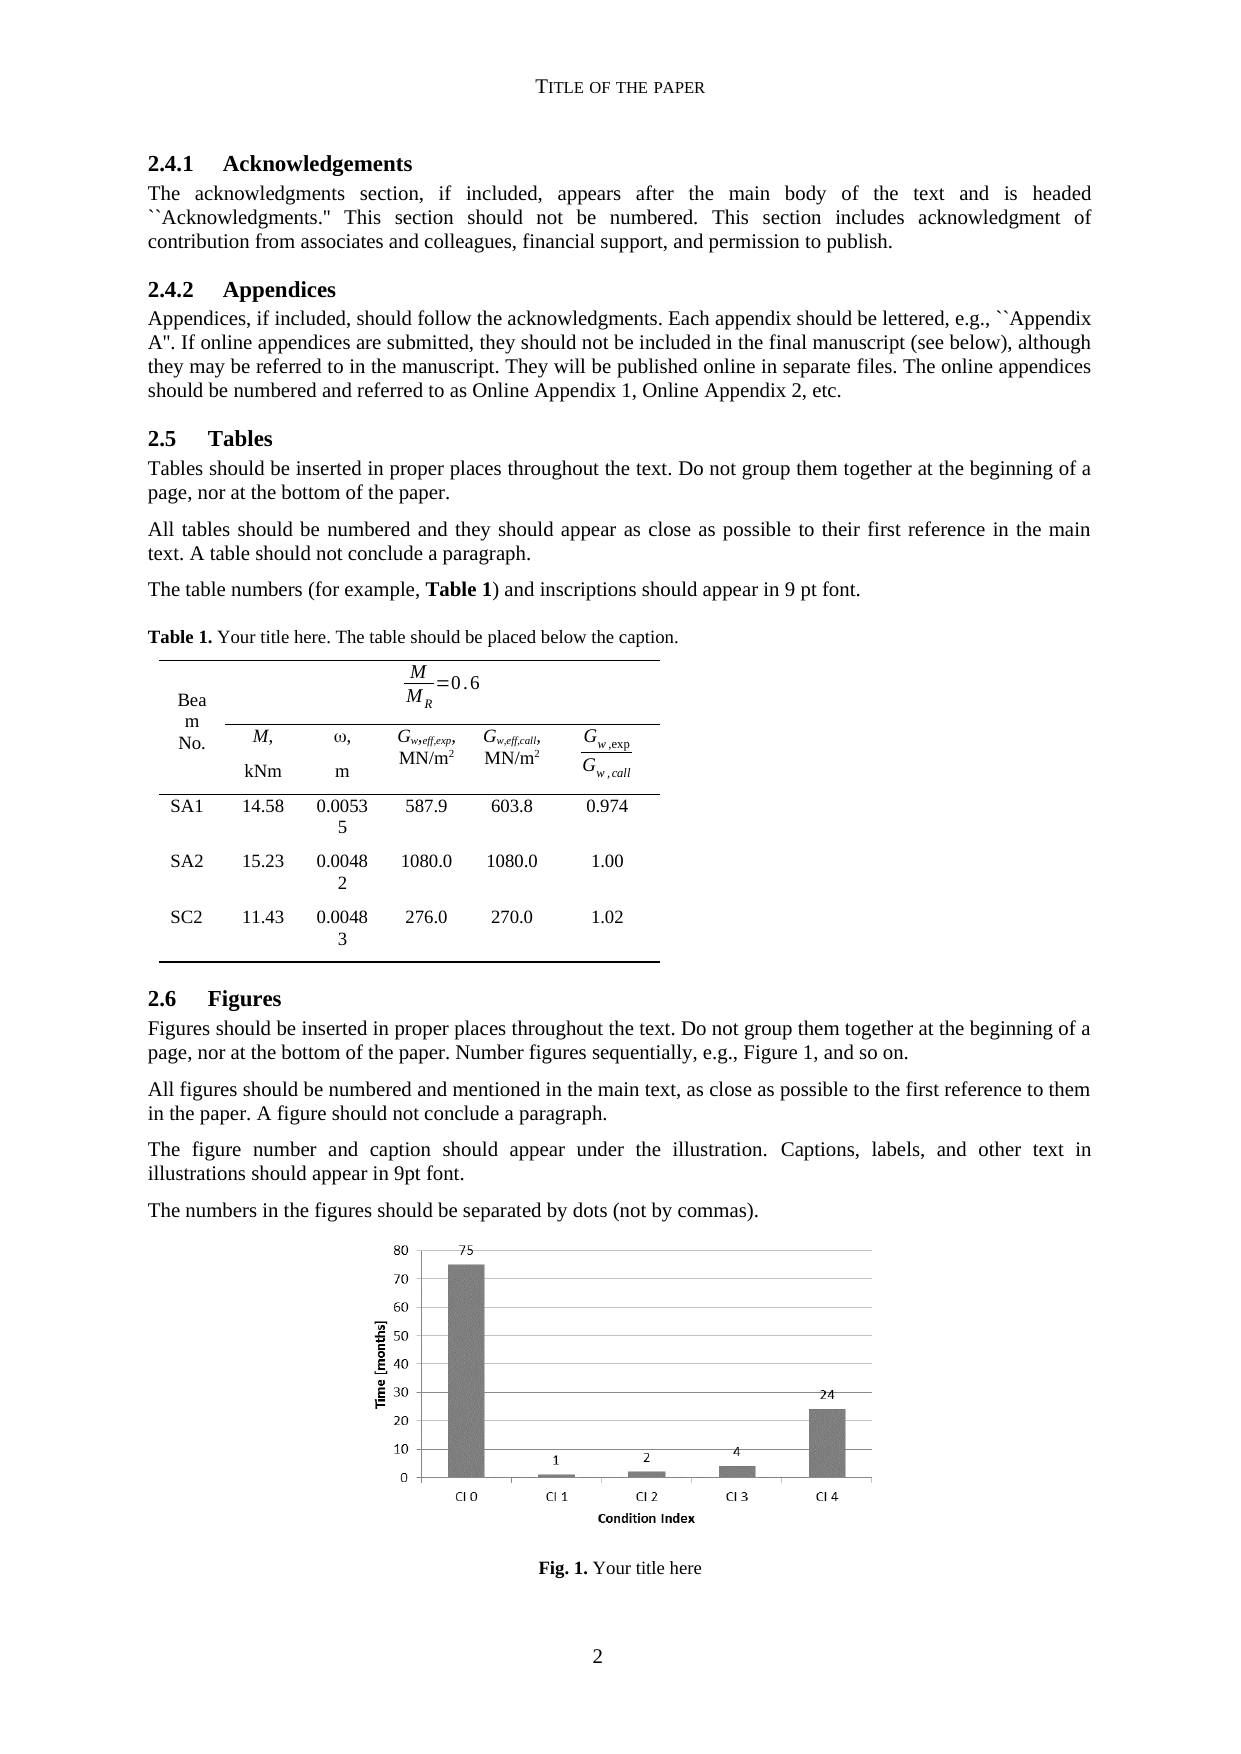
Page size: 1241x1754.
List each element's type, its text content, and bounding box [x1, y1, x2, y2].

text The figure number and caption should appear under the illustration. Captions, labels, and other text in illustrations should appear in 9pt font. [148, 1137, 1092, 1185]
table_cell SC2 [159, 906, 225, 961]
subtitle Appendices [148, 276, 1092, 302]
table_cell 1080.0 [469, 850, 554, 906]
table_cell 0.00482 [301, 850, 383, 906]
table_cell 1080.0 [384, 850, 469, 906]
table_cell Gw,eff,exp, MN/m2 [384, 725, 469, 793]
table_cell 0.00483 [301, 906, 383, 961]
subtitle Tables [148, 425, 1092, 452]
text Fig. 1. Your title here [148, 1557, 1092, 1578]
table_cell Gw,eff,call, MN/m2 [469, 725, 554, 793]
table_cell SA2 [159, 850, 225, 906]
table_cell 15.23 [225, 850, 301, 906]
table_cell 276.0 [384, 906, 469, 961]
table_cell 14.58 [225, 795, 301, 850]
text Table 1. Your title here. The table should be placed below the caption. [148, 626, 1055, 648]
table_cell [555, 725, 660, 793]
table_cell SA1 [159, 795, 225, 850]
table_cell 11.43 [225, 906, 301, 961]
text Figures should be inserted in proper places throughout the text. Do not group them together at the beginning of a page, nor at the bottom of the paper. Number figures sequentially, e.g., Figure 1, and so on. [148, 1016, 1092, 1064]
table_cell 0.974 [555, 795, 660, 850]
table_cell 0.00535 [301, 795, 383, 850]
text All tables should be numbered and they should appear as close as possible to their first reference in the main text. A table should not conclude a paragraph. [148, 516, 1092, 564]
subtitle Acknowledgements [148, 150, 1092, 176]
subtitle Figures [148, 985, 1092, 1012]
table_header Beam No. [159, 661, 225, 793]
table_cell , m [301, 725, 383, 793]
picture [352, 1234, 888, 1545]
table_cell M, kNm [225, 725, 301, 793]
table_cell 603.8 [469, 795, 554, 850]
text Appendices, if included, should follow the acknowledgments. Each appendix should be lettered, e.g., ``Appendix A''. If online appendices are submitted, they should not be included in the final manuscript (see below), although they may be referred to in the manuscript. They will be published online in separate files. The online appendices should be numbered and referred to as Online Appendix 1, Online Appendix 2, etc. [148, 306, 1092, 402]
text The table numbers (for example, Table 1) and inscriptions should appear in 9 pt font. [148, 577, 1092, 601]
text All figures should be numbered and mentioned in the main text, as close as possible to the first reference to them in the paper. A figure should not conclude a paragraph. [148, 1077, 1092, 1125]
table_cell 1.02 [555, 906, 660, 961]
table_cell 270.0 [469, 906, 554, 961]
text The acknowledgments section, if included, appears after the main body of the text and is headed ``Acknowledgments.'' This section should not be numbered. This section includes acknowledgment of contribution from associates and colleagues, financial support, and permission to publish. [148, 181, 1092, 253]
text The numbers in the figures should be separated by dots (not by commas). [148, 1198, 1092, 1222]
table_header [225, 661, 660, 724]
table_cell 587.9 [384, 795, 469, 850]
text Tables should be inserted in proper places throughout the text. Do not group them together at the beginning of a page, nor at the bottom of the paper. [148, 456, 1092, 504]
table_cell 1.00 [555, 850, 660, 906]
